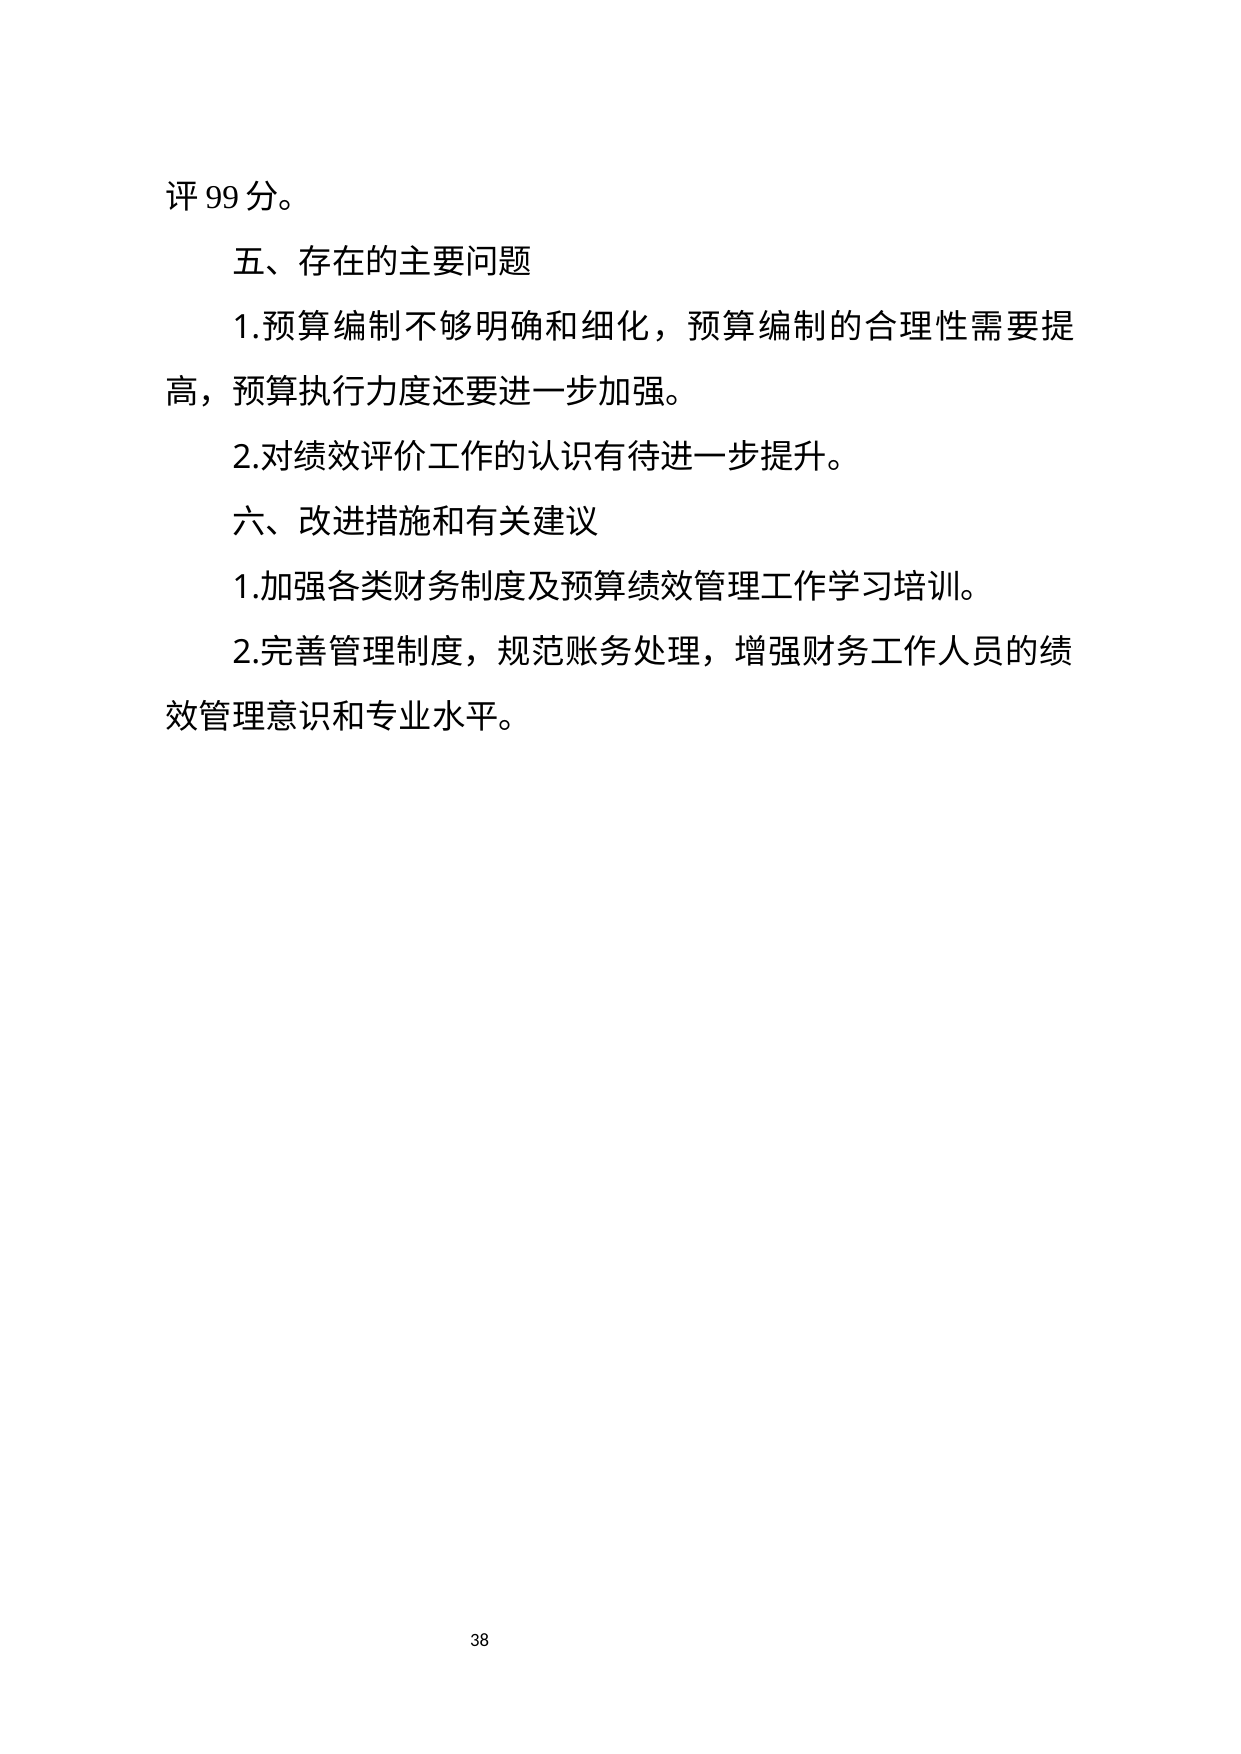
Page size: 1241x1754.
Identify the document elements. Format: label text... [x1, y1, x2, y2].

text 六、改进措施和有关建议 [165, 487, 1075, 552]
text 2.完善管理制度，规范账务处理，增强财务工作人员的绩效管理意识和专业水平。 [165, 617, 1075, 747]
text 1.预算编制不够明确和细化，预算编制的合理性需要提高，预算执行力度还要进一步加强。 [165, 292, 1075, 422]
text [165, 162, 1075, 227]
text 1.加强各类财务制度及预算绩效管理工作学习培训。 [165, 552, 1075, 617]
text 2.对绩效评价工作的认识有待进一步提升。 [165, 422, 1075, 487]
text 五、存在的主要问题 [165, 227, 1075, 292]
